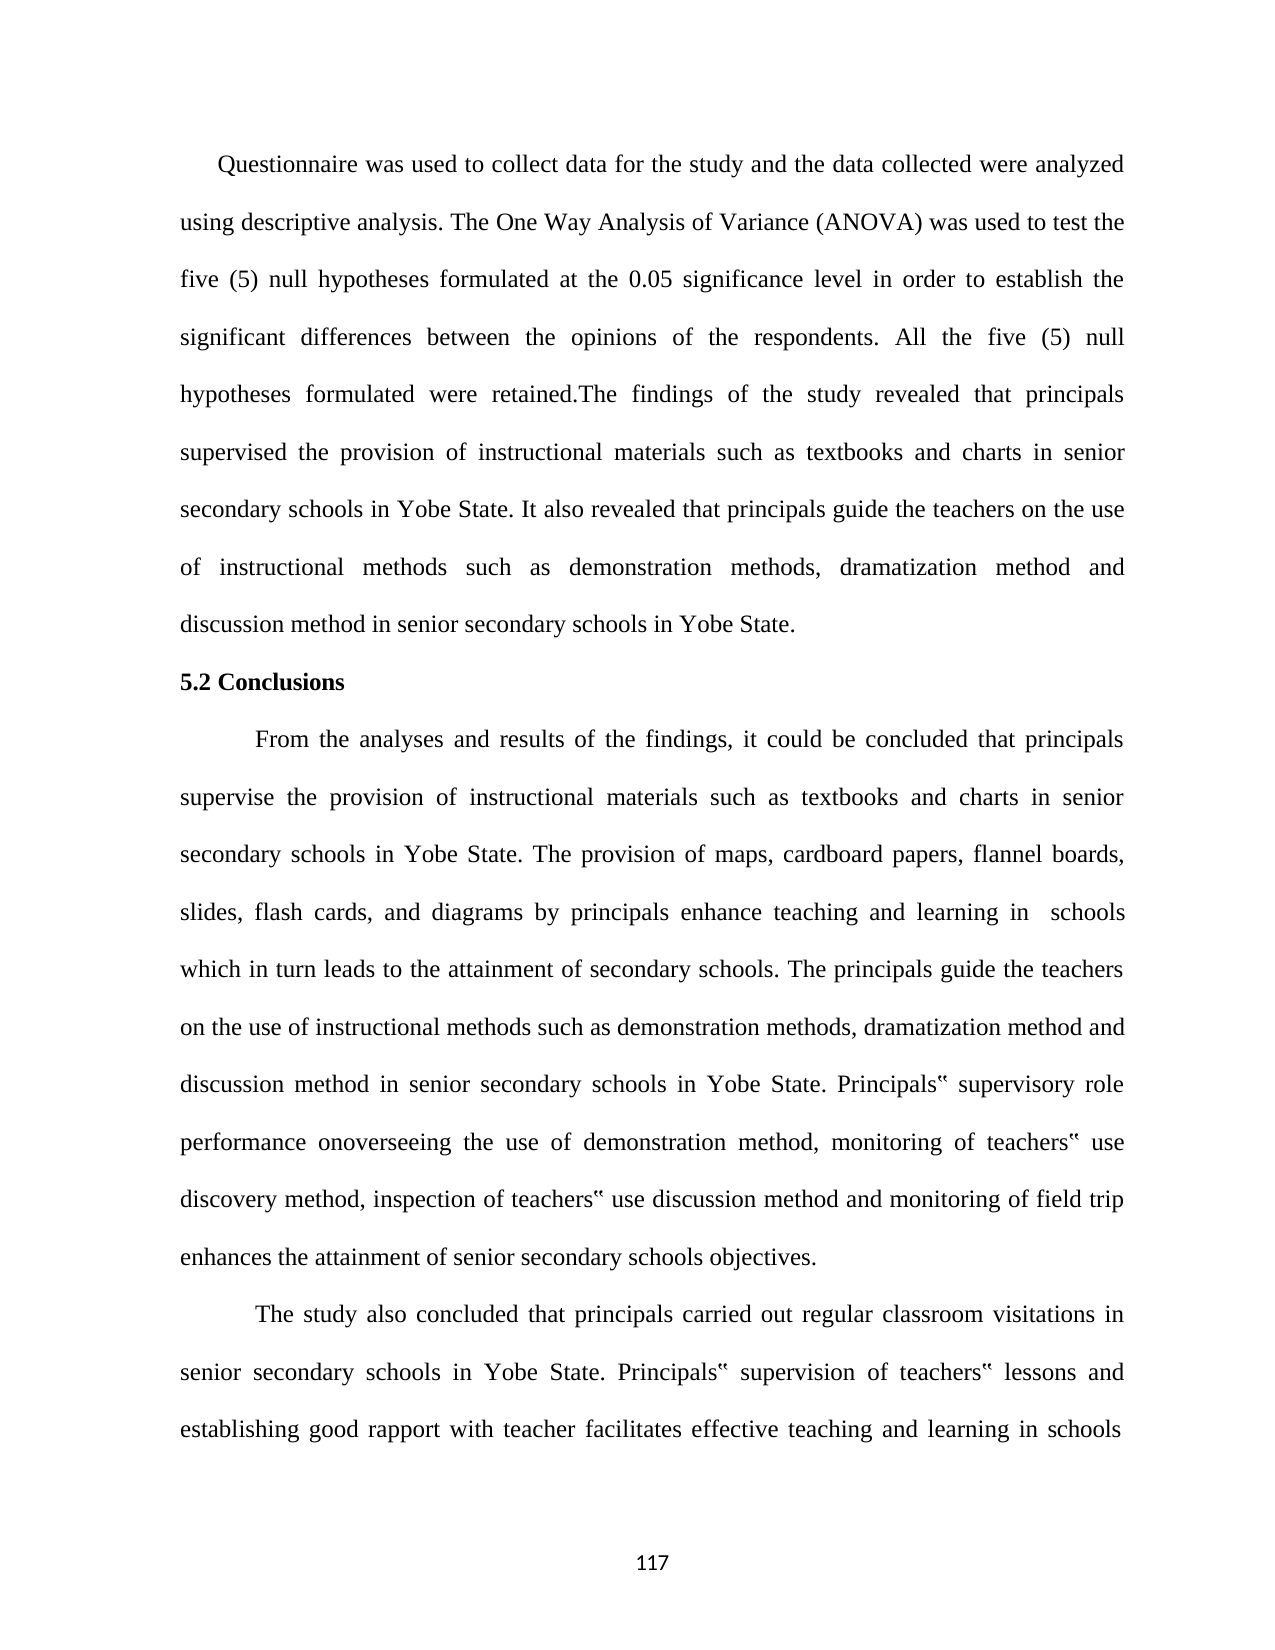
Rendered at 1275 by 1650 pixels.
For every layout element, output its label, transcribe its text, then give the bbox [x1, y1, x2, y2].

text From the analyses and results of the findings, it could be concluded that principals supervise the provision of instructional materials such as textbooks and charts in senior secondary schools in Yobe State. The provision of maps, cardboard papers, flannel boards, slides, flash cards, and diagrams by principals enhance teaching and learning in schools which in turn leads to the attainment of secondary schools. The principals guide the teachers on the use of instructional methods such as demonstration methods, dramatization method and discussion method in senior secondary schools in Yobe State. Principals‟ supervisory role performance onoverseeing the use of demonstration method, monitoring of teachers‟ use discovery method, inspection of teachers‟ use discussion method and monitoring of field trip enhances the attainment of senior secondary schools objectives. [180, 724, 1125, 1271]
subtitle Conclusions [180, 667, 1194, 696]
text The study also concluded that principals carried out regular classroom visitations in senior secondary schools in Yobe State. Principals‟ supervision of teachers‟ lessons and establishing good rapport with teacher facilitates effective teaching and learning in schools [180, 1299, 1125, 1443]
text Questionnaire was used to collect data for the study and the data collected were analyzed using descriptive analysis. The One Way Analysis of Variance (ANOVA) was used to test the five (5) null hypotheses formulated at the 0.05 significance level in order to establish the significant differences between the opinions of the respondents. All the five (5) null hypotheses formulated were retained.The findings of the study revealed that principals supervised the provision of instructional materials such as textbooks and charts in senior secondary schools in Yobe State. It also revealed that principals guide the teachers on the use of instructional methods such as demonstration methods, dramatization method and discussion method in senior secondary schools in Yobe State. [180, 149, 1126, 638]
